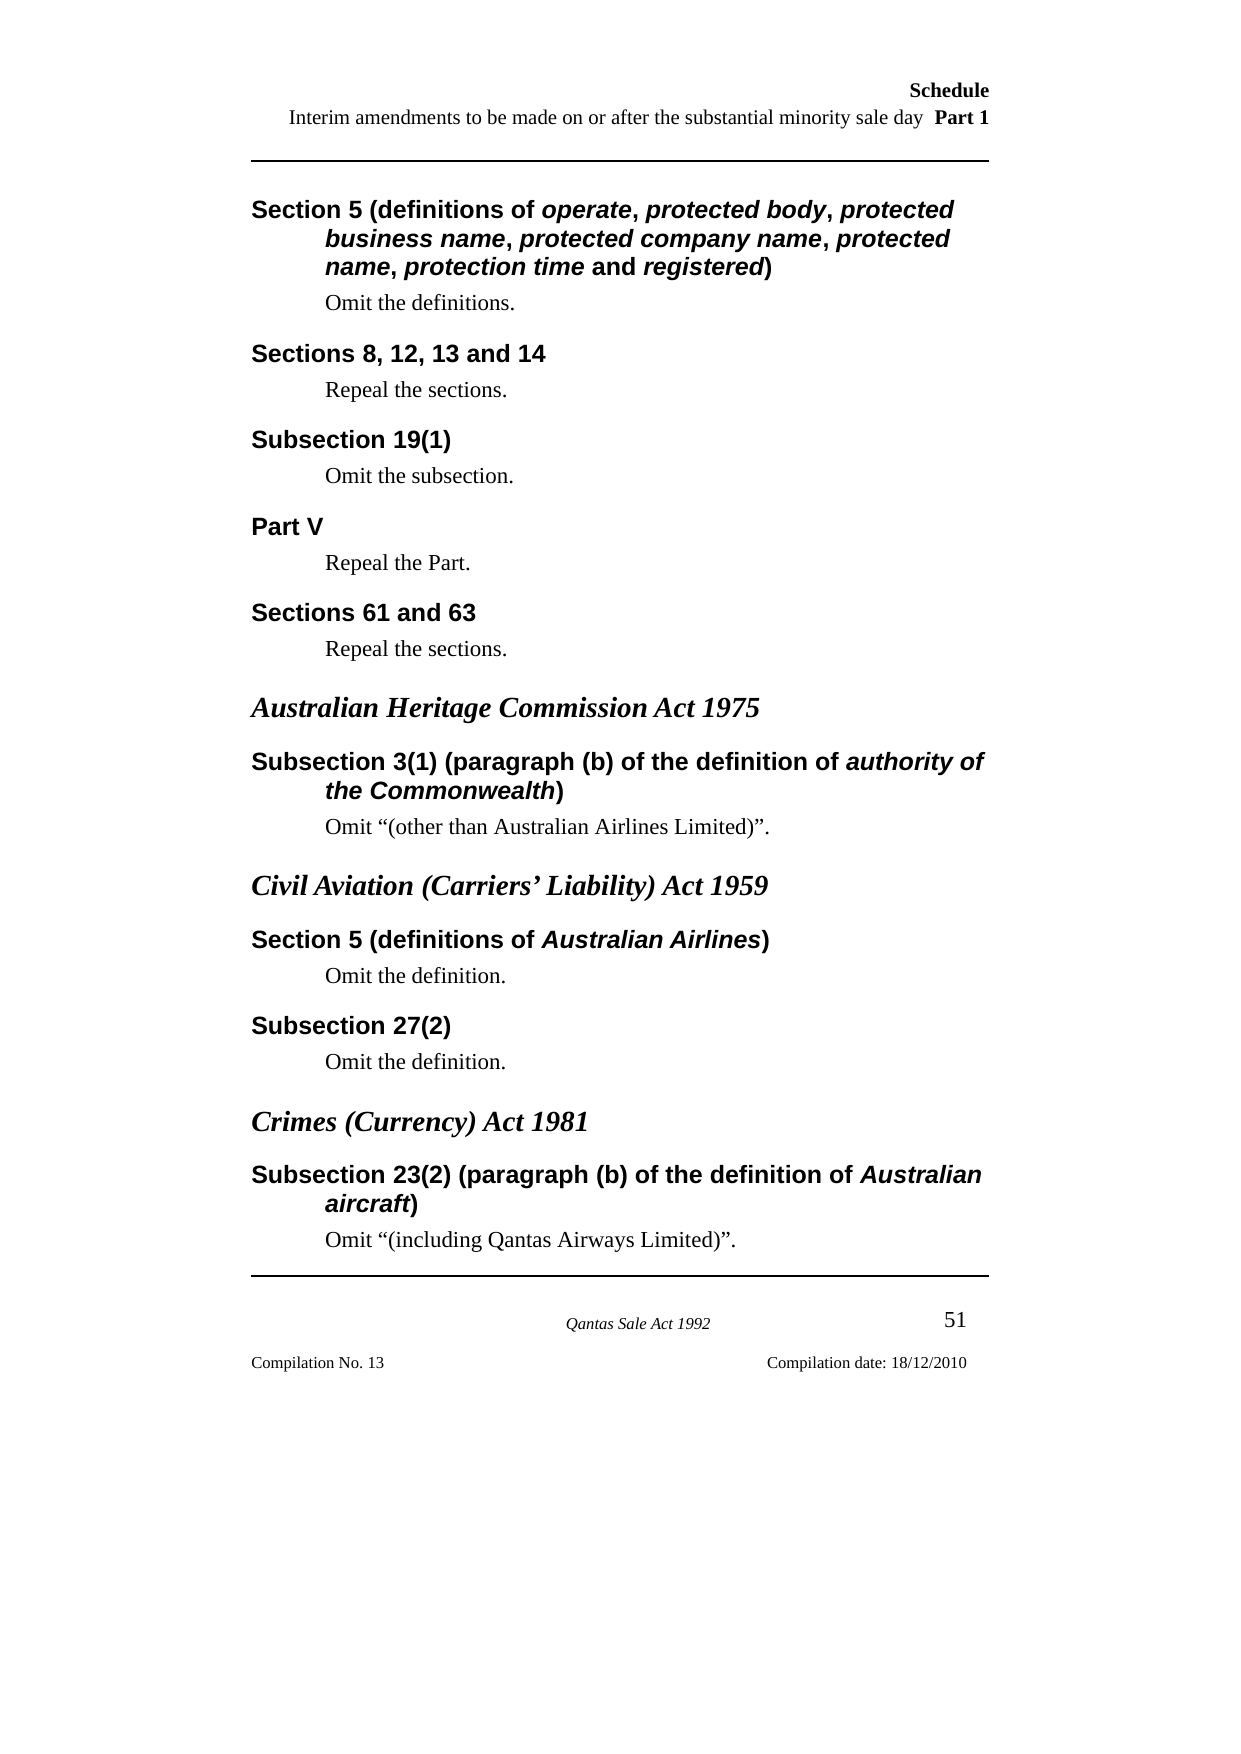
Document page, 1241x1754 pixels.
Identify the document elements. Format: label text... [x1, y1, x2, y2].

text Subsection 27(2) [251, 1011, 989, 1040]
text Repeal the sections. [325, 376, 989, 402]
text Repeal the Part. [325, 548, 989, 575]
text Sections 61 and 63 [251, 598, 989, 627]
text Omit the definition. [325, 962, 989, 988]
text Section 5 (definitions of Australian Airlines) [251, 925, 989, 953]
text Section 5 (definitions of operate, protected body, protected business name, protected company name, protected name, protection time and registered) [251, 195, 989, 281]
text Subsection 3(1) (paragraph (b) of the definition of authority of the Commonwealth) [251, 747, 989, 804]
text Omit the definition. [325, 1048, 989, 1074]
text Repeal the sections. [325, 635, 989, 661]
text Civil Aviation (Carriers’ Liability) Act 1959 [251, 868, 989, 902]
text Omit the subsection. [325, 462, 989, 488]
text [325, 1226, 989, 1252]
text Subsection 23(2) (paragraph (b) of the definition of Australian aircraft) [251, 1160, 989, 1218]
text Omit the definitions. [325, 289, 989, 316]
text Australian Heritage Commission Act 1975 [251, 690, 989, 724]
text Subsection 19(1) [251, 425, 989, 454]
text Part V [251, 511, 989, 540]
text Crimes (Currency) Act 1981 [251, 1104, 989, 1137]
text Omit “(other than Australian Airlines Limited)”. [325, 813, 989, 839]
text Sections 8, 12, 13 and 14 [251, 339, 989, 367]
